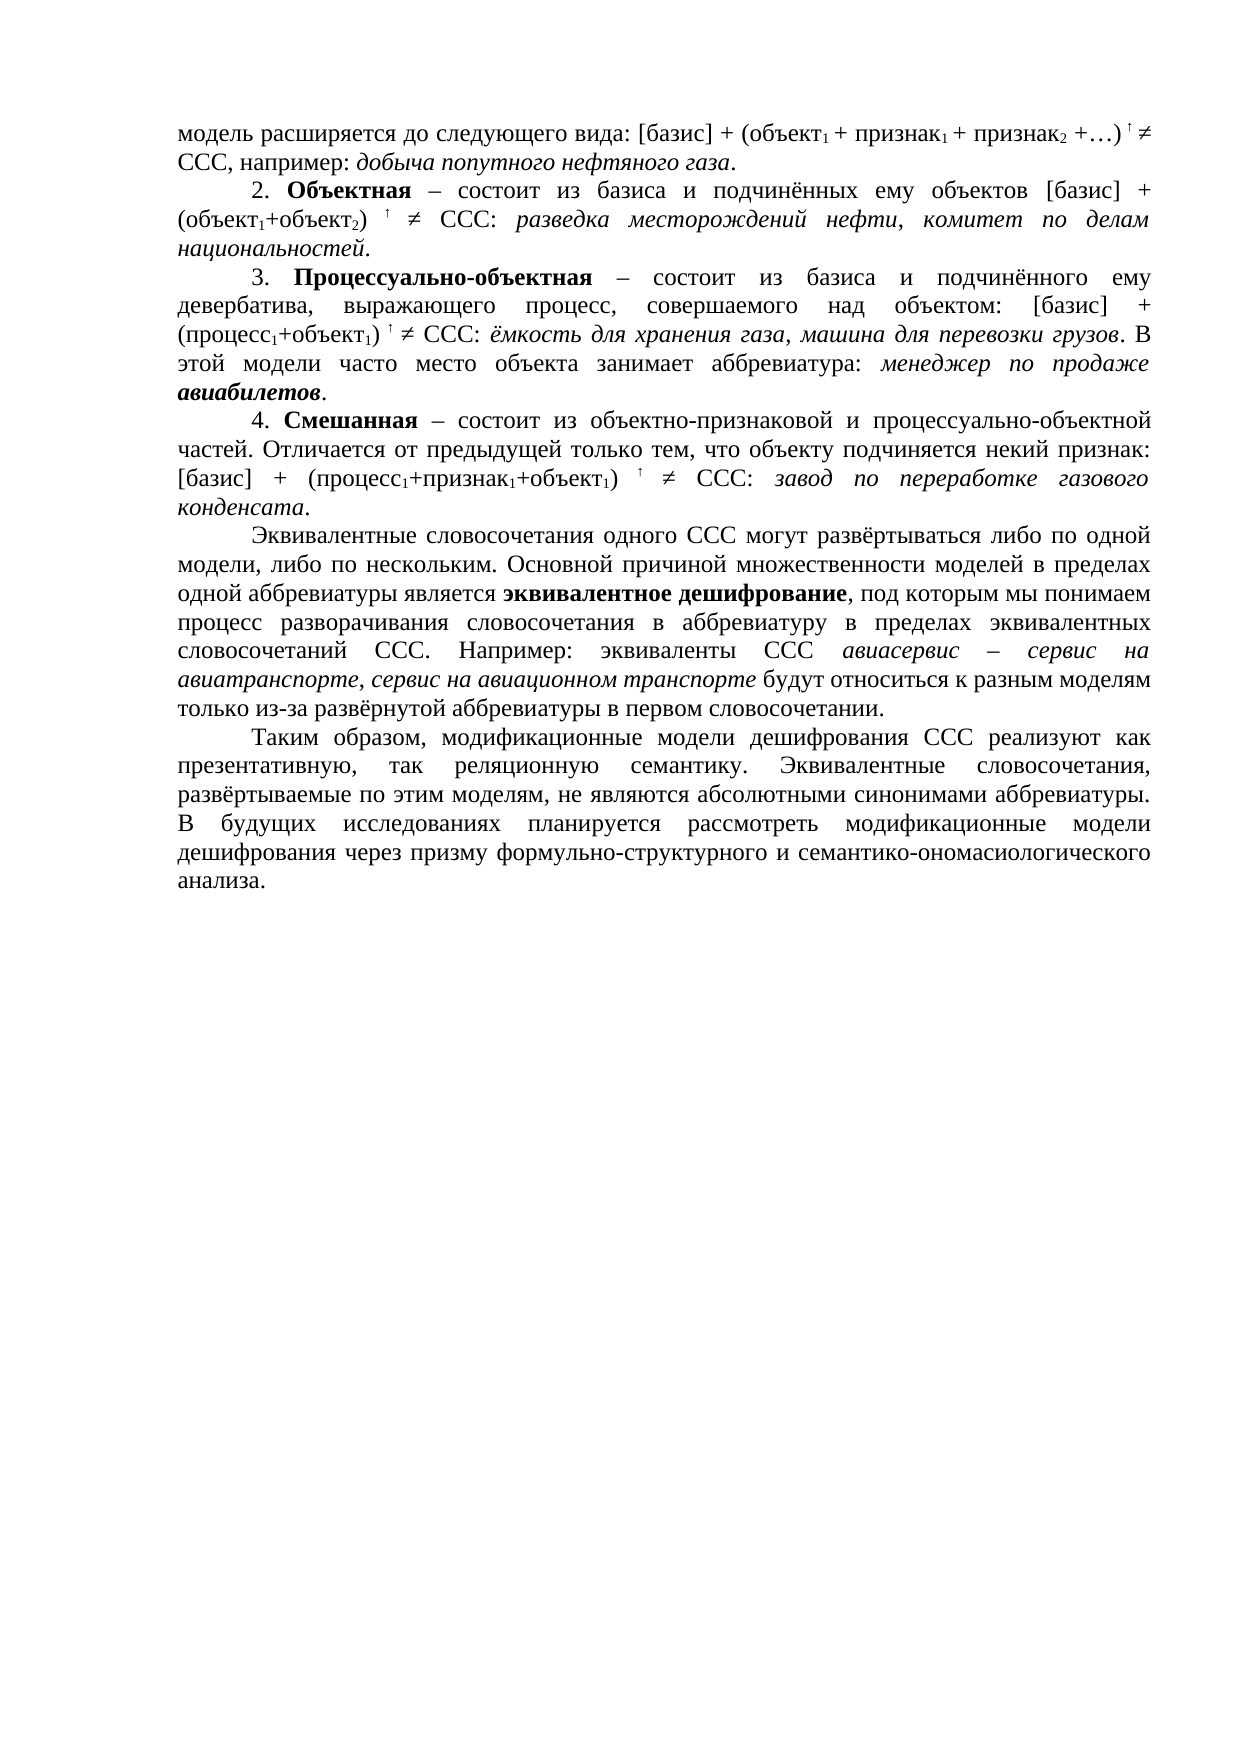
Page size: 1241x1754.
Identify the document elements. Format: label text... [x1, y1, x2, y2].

text 3. Процессуально-объектная – состоит из базиса и подчинённого ему девербатива, выражающего процесс, совершаемого над объектом: [базис] + (процесс1+объект1) ↑ ≠ ССС: ёмкость для хранения газа, машина для перевозки грузов. В этой модели часто место объекта занимает аббревиатура: менеджер по продаже авиабилетов. [177, 262, 1152, 406]
text 4. Смешанная – состоит из объектно-признаковой и процессуально-объектной частей. Отличается от предыдущей только тем, что объекту подчиняется некий признак: [базис] + (процесс1+признак1+объект1) ↑ ≠ ССС: завод по переработке газового конденсата. [177, 406, 1152, 521]
text 2. Объектная – состоит из базиса и подчинённых ему объектов [базис] + (объект1+объект2) ↑ ≠ ССС: разведка месторождений нефти, комитет по делам национальностей. [177, 176, 1152, 262]
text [177, 118, 1152, 176]
text Таким образом, модификационные модели дешифрования ССС реализуют как презентативную, так реляционную семантику. Эквивалентные словосочетания, развёртываемые по этим моделям, не являются абсолютными синонимами аббревиатуры. В будущих исследованиях планируется рассмотреть модификационные модели дешифрования через призму формульно-структурного и семантико-ономасиологического анализа. [177, 722, 1152, 894]
text Эквивалентные словосочетания одного ССС могут развёртываться либо по одной модели, либо по нескольким. Основной причиной множественности моделей в пределах одной аббревиатуры является эквивалентное дешифрование, под которым мы понимаем процесс разворачивания словосочетания в аббревиатуру в пределах эквивалентных словосочетаний ССС. Например: эквиваленты ССС авиасервис – сервис на авиатранспорте, сервис на авиационном транспорте будут относиться к разным моделям только из-за развёрнутой аббревиатуры в первом словосочетании. [177, 521, 1152, 722]
